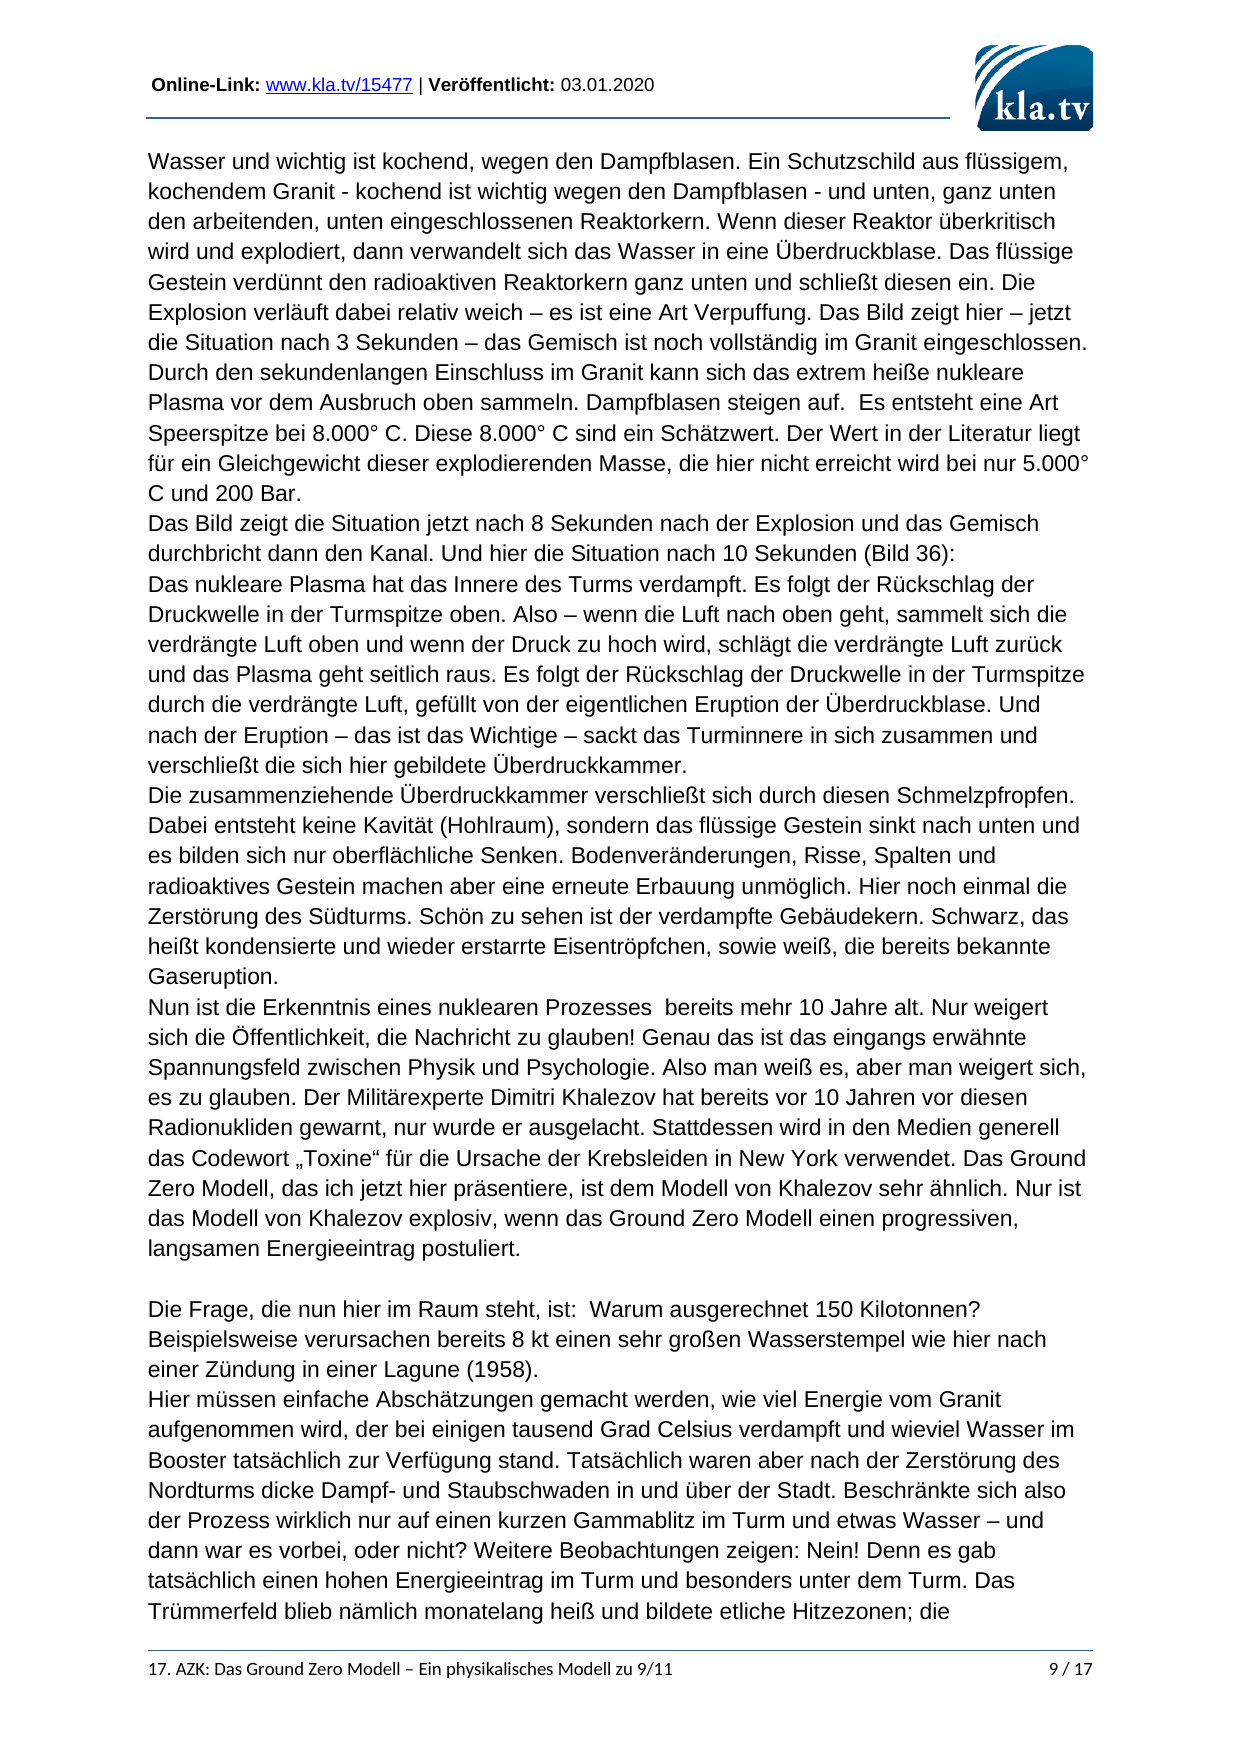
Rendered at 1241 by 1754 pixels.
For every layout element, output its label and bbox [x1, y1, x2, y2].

text [148, 148, 1093, 1624]
